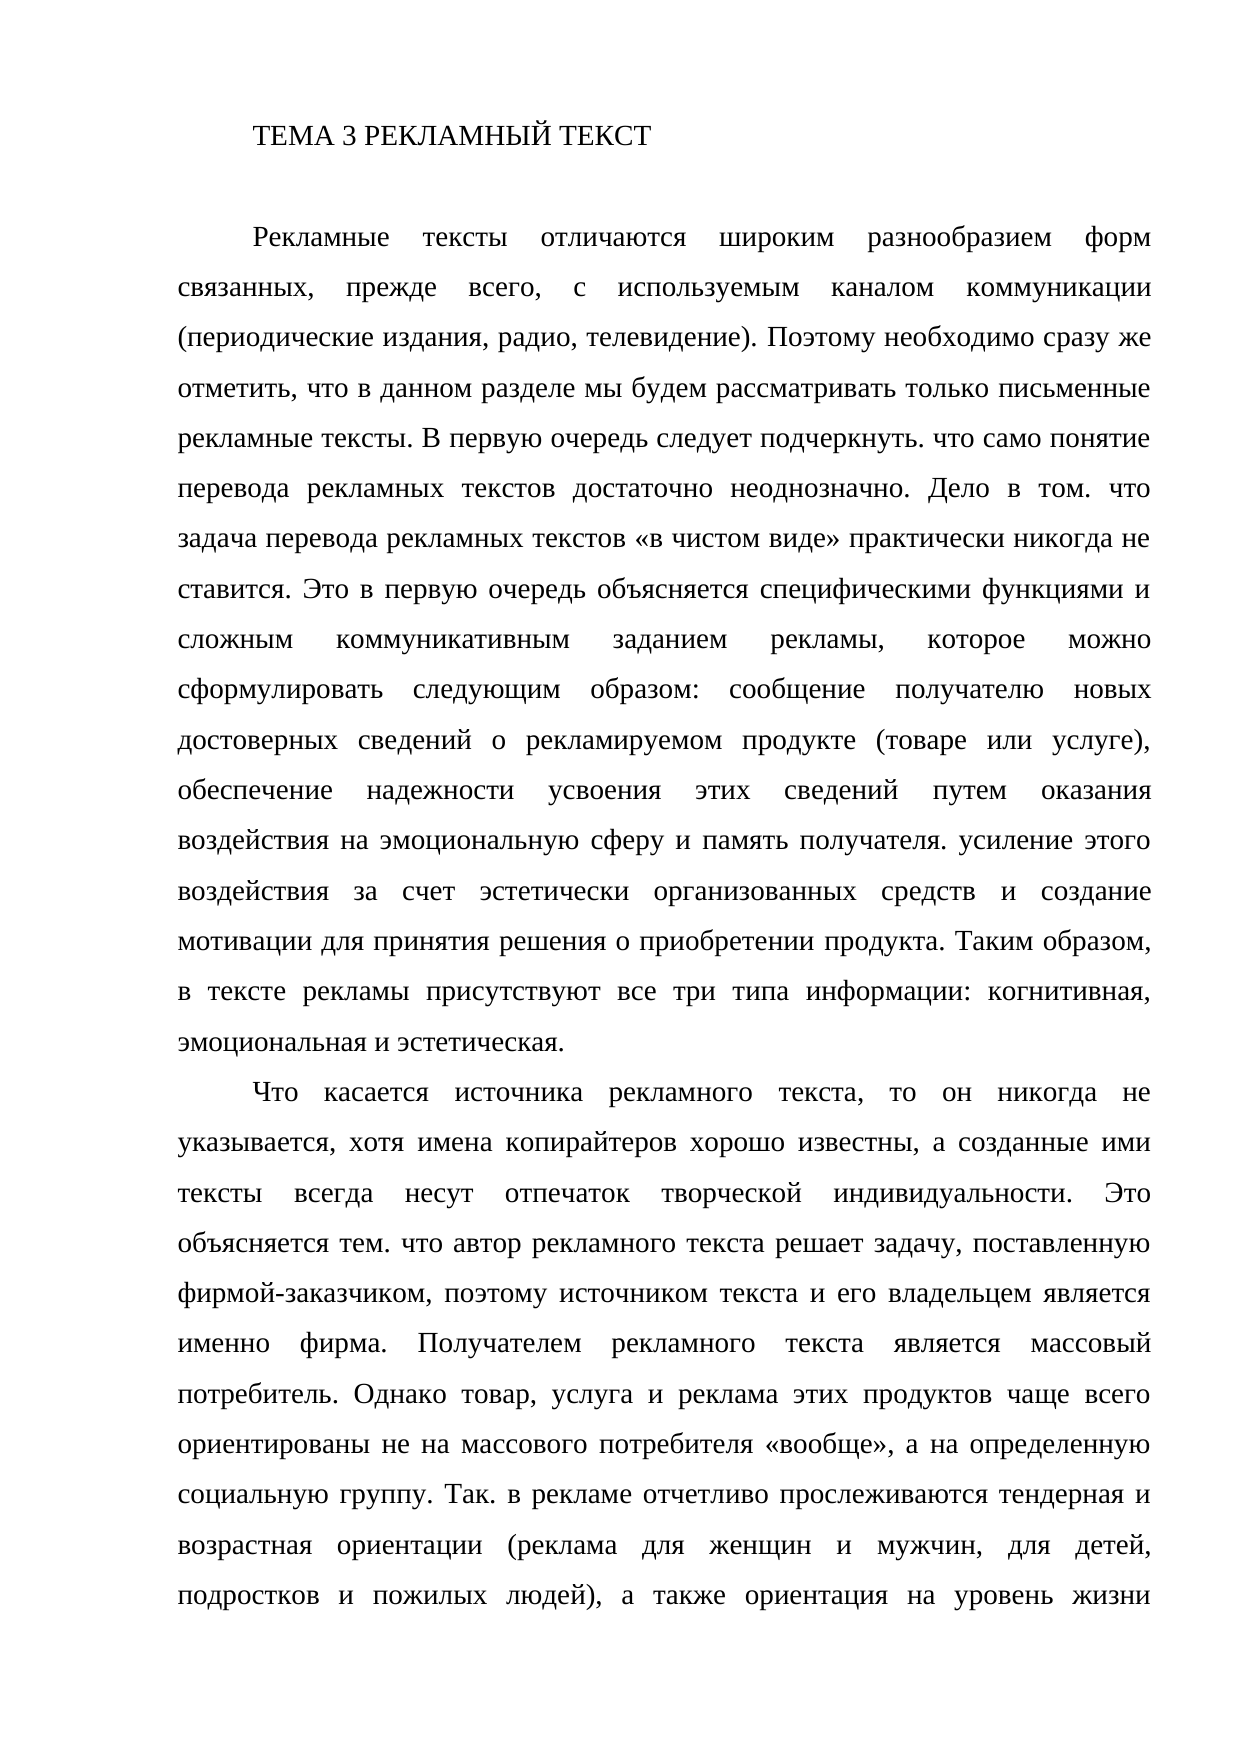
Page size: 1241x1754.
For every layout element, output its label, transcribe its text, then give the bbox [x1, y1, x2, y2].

text Рекламные тексты отличаются широким разнообразием форм связанных, прежде всего, с используемым каналом коммуникации (периодические издания, радио, телевидение). Поэтому необходимо сразу же отметить, что в данном разделе мы будем рассматривать только письменные рекламные тексты. В первую очередь следует подчеркнуть. что само понятие перевода рекламных текстов достаточно неоднозначно. Дело в том. что задача перевода рекламных текстов «в чистом виде» практически никогда не ставится. Это в первую очередь объясняется специфическими функциями и сложным коммуникативным заданием рекламы, которое можно сформулировать следующим образом: сообщение получателю новых достоверных сведений о рекламируемом продукте (товаре или услуге), обеспечение надежности усвоения этих сведений путем оказания воздействия на эмоциональную сферу и память получателя. усиление этого воздействия за счет эстетически организованных средств и создание мотивации для принятия решения о приобретении продукта. Таким образом, в тексте рекламы присутствуют все три типа информации: когнитивная, эмоциональная и эстетическая. [177, 219, 1152, 1057]
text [177, 1074, 1152, 1611]
text ТЕМА 3 РЕКЛАМНЫЙ ТЕКСТ [177, 118, 1152, 152]
